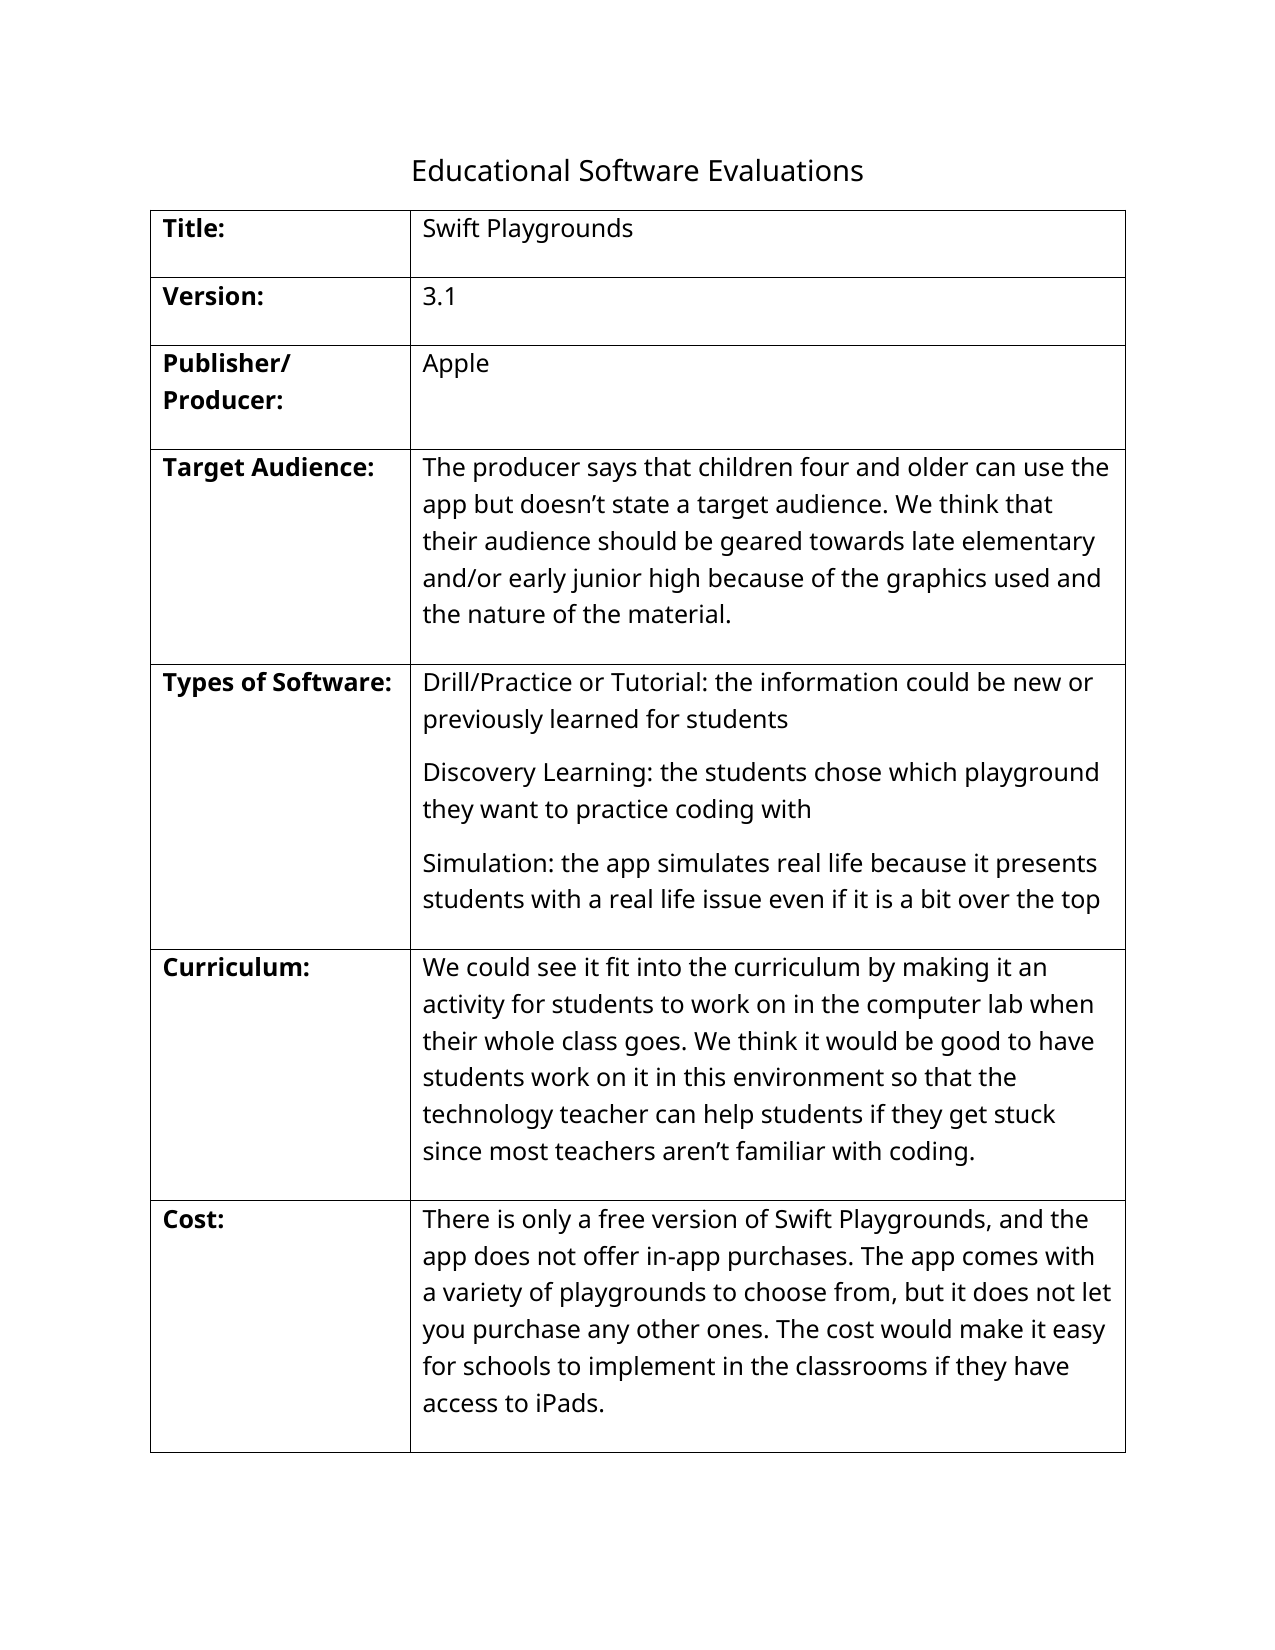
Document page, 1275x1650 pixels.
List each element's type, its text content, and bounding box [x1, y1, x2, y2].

table_cell We could see it fit into the curriculum by making it an activity for students to work on in the computer lab when their whole class goes. We think it would be good to have students work on it in this environment so that the technology teacher can help students if they get stuck since most teachers aren’t familiar with coding. [411, 950, 1125, 1200]
table_cell Curriculum: [151, 950, 410, 1200]
table_cell Version: [151, 278, 410, 345]
title Educational Software Evaluations [150, 150, 1125, 190]
table_cell Publisher/Producer: [151, 346, 410, 449]
table_cell Drill/Practice or Tutorial: the information could be new or previously learned for students Discovery Learning: the students chose which playground they want to practice coding with Simulation: the app simulates real life because it presents students with a real life issue even if it is a bit over the top [411, 665, 1125, 949]
table_header Title: [151, 211, 410, 277]
table_cell Types of Software: [151, 665, 410, 949]
table_cell There is only a free version of Swift Playgrounds, and the app does not offer in-app purchases. The app comes with a variety of playgrounds to choose from, but it does not let you purchase any other ones. The cost would make it easy for schools to implement in the classrooms if they have access to iPads. [411, 1201, 1125, 1452]
table_cell Cost: [151, 1201, 410, 1452]
table_cell Apple [411, 346, 1125, 449]
table_header Swift Playgrounds [411, 211, 1125, 277]
table_cell The producer says that children four and older can use the app but doesn’t state a target audience. We think that their audience should be geared towards late elementary and/or early junior high because of the graphics used and the nature of the material. [411, 450, 1125, 664]
table_cell Target Audience: [151, 450, 410, 664]
table_cell 3.1 [411, 278, 1125, 345]
